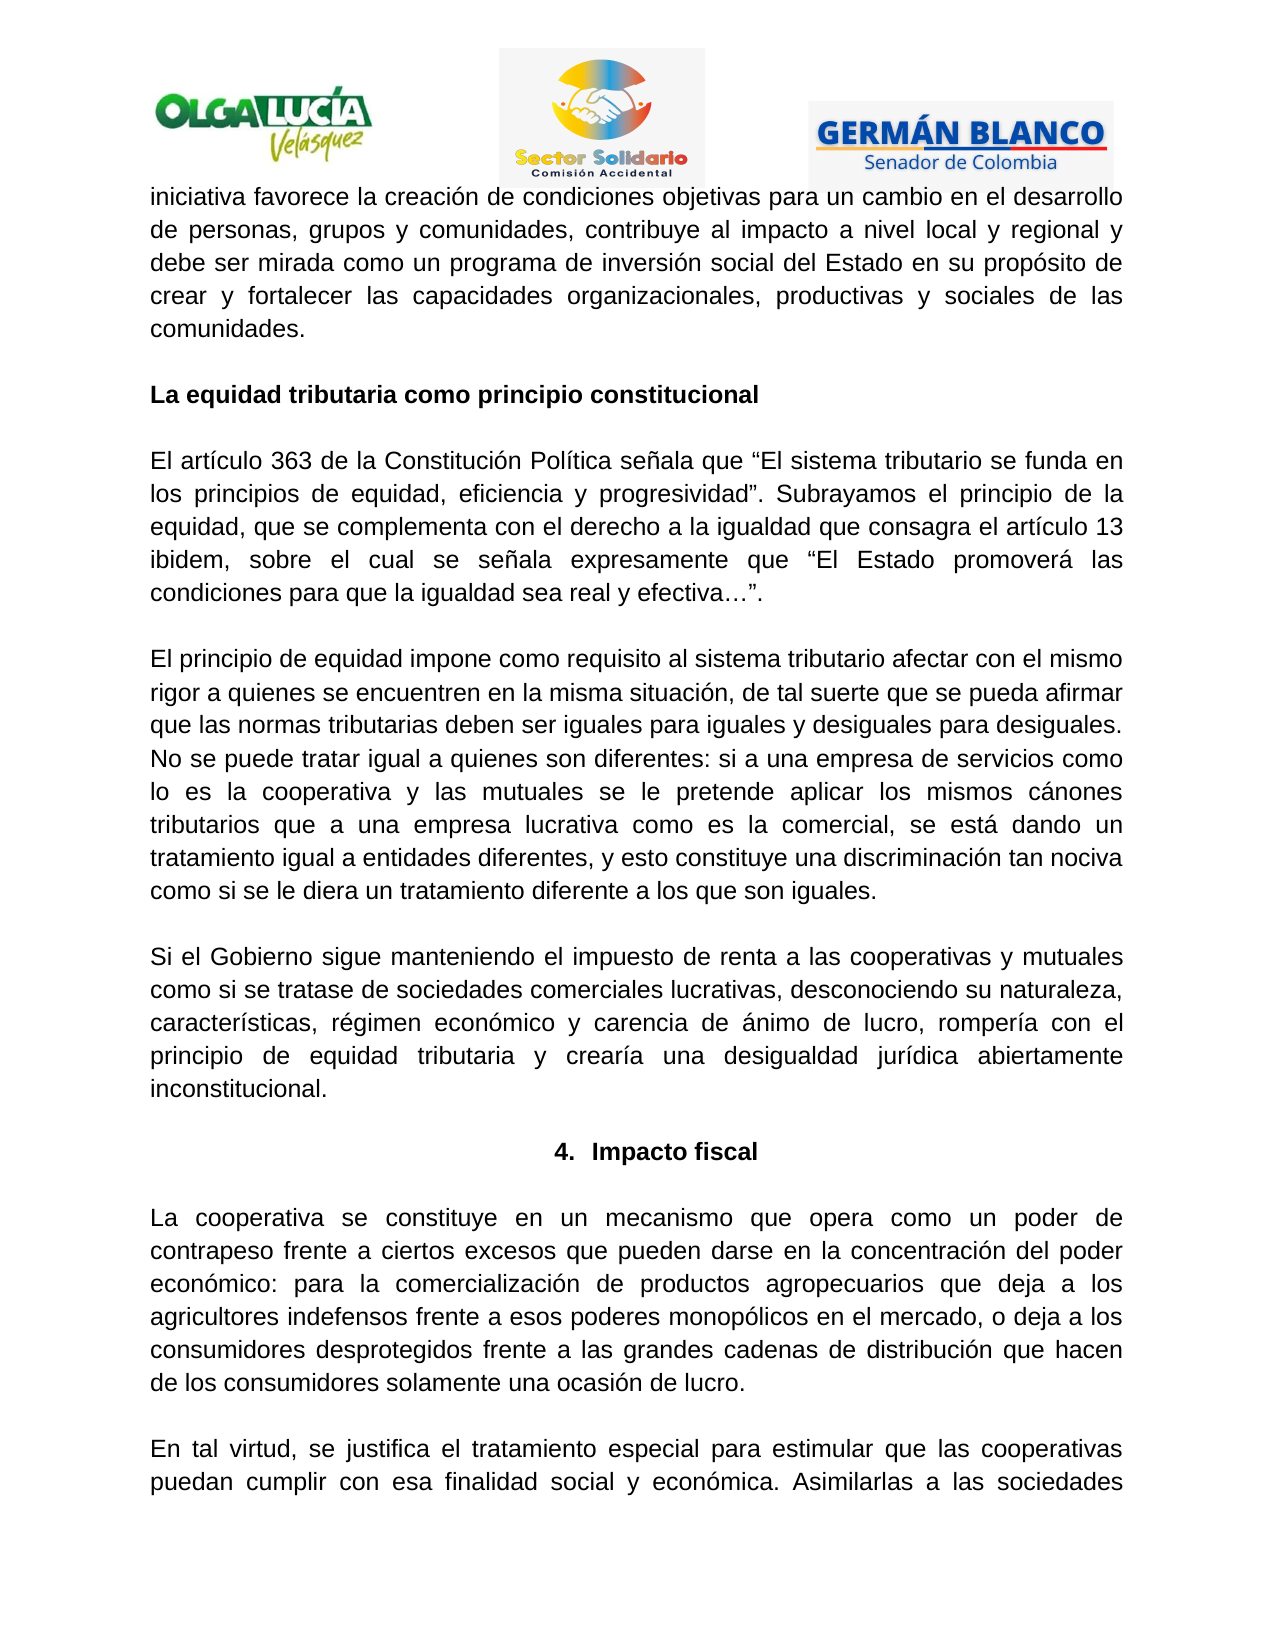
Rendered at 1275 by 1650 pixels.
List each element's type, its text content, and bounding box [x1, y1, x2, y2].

picture [150, 75, 385, 179]
picture [808, 101, 1114, 182]
text La cooperativa se constituye en un mecanismo que opera como un poder de contrapeso frente a ciertos excesos que pueden darse en la concentración del poder económico: para la comercialización de productos agropecuarios que deja a los agricultores indefensos frente a esos poderes monopólicos en el mercado, o deja a los consumidores desprotegidos frente a las grandes cadenas de distribución que hacen de los consumidores solamente una ocasión de lucro. [150, 1203, 1125, 1397]
picture [499, 48, 706, 182]
text Si el Gobierno sigue manteniendo el impuesto de renta a las cooperativas y mutuales como si se tratase de sociedades comerciales lucrativas, desconociendo su naturaleza, características, régimen económico y carencia de ánimo de lucro, rompería con el principio de equidad tributaria y crearía una desigualdad jurídica abiertamente inconstitucional. [150, 942, 1125, 1102]
text El principio de equidad impone como requisito al sistema tributario afectar con el mismo rigor a quienes se encuentren en la misma situación, de tal suerte que se pueda afirmar que las normas tributarias deben ser iguales para iguales y desiguales para desiguales. No se puede tratar igual a quienes son diferentes: si a una empresa de servicios como lo es la cooperativa y las mutuales se le pretende aplicar los mismos cánones tributarios que a una empresa lucrativa como es la comercial, se está dando un tratamiento igual a entidades diferentes, y esto constituye una discriminación tan nociva como si se le diera un tratamiento diferente a los que son iguales. [150, 644, 1125, 904]
text La equidad tributaria como principio constitucional [150, 380, 1125, 409]
text El artículo 363 de la Constitución Política señala que “El sistema tributario se funda en los principios de equidad, eficiencia y progresividad”. Subrayamos el principio de la equidad, que se complementa con el derecho a la igualdad que consagra el artículo 13 ibidem, sobre el cual se señala expresamente que “El Estado promoverá las condiciones para que la igualdad sea real y efectiva…”. [150, 446, 1125, 607]
list Impacto fiscal [187, 1137, 1125, 1166]
